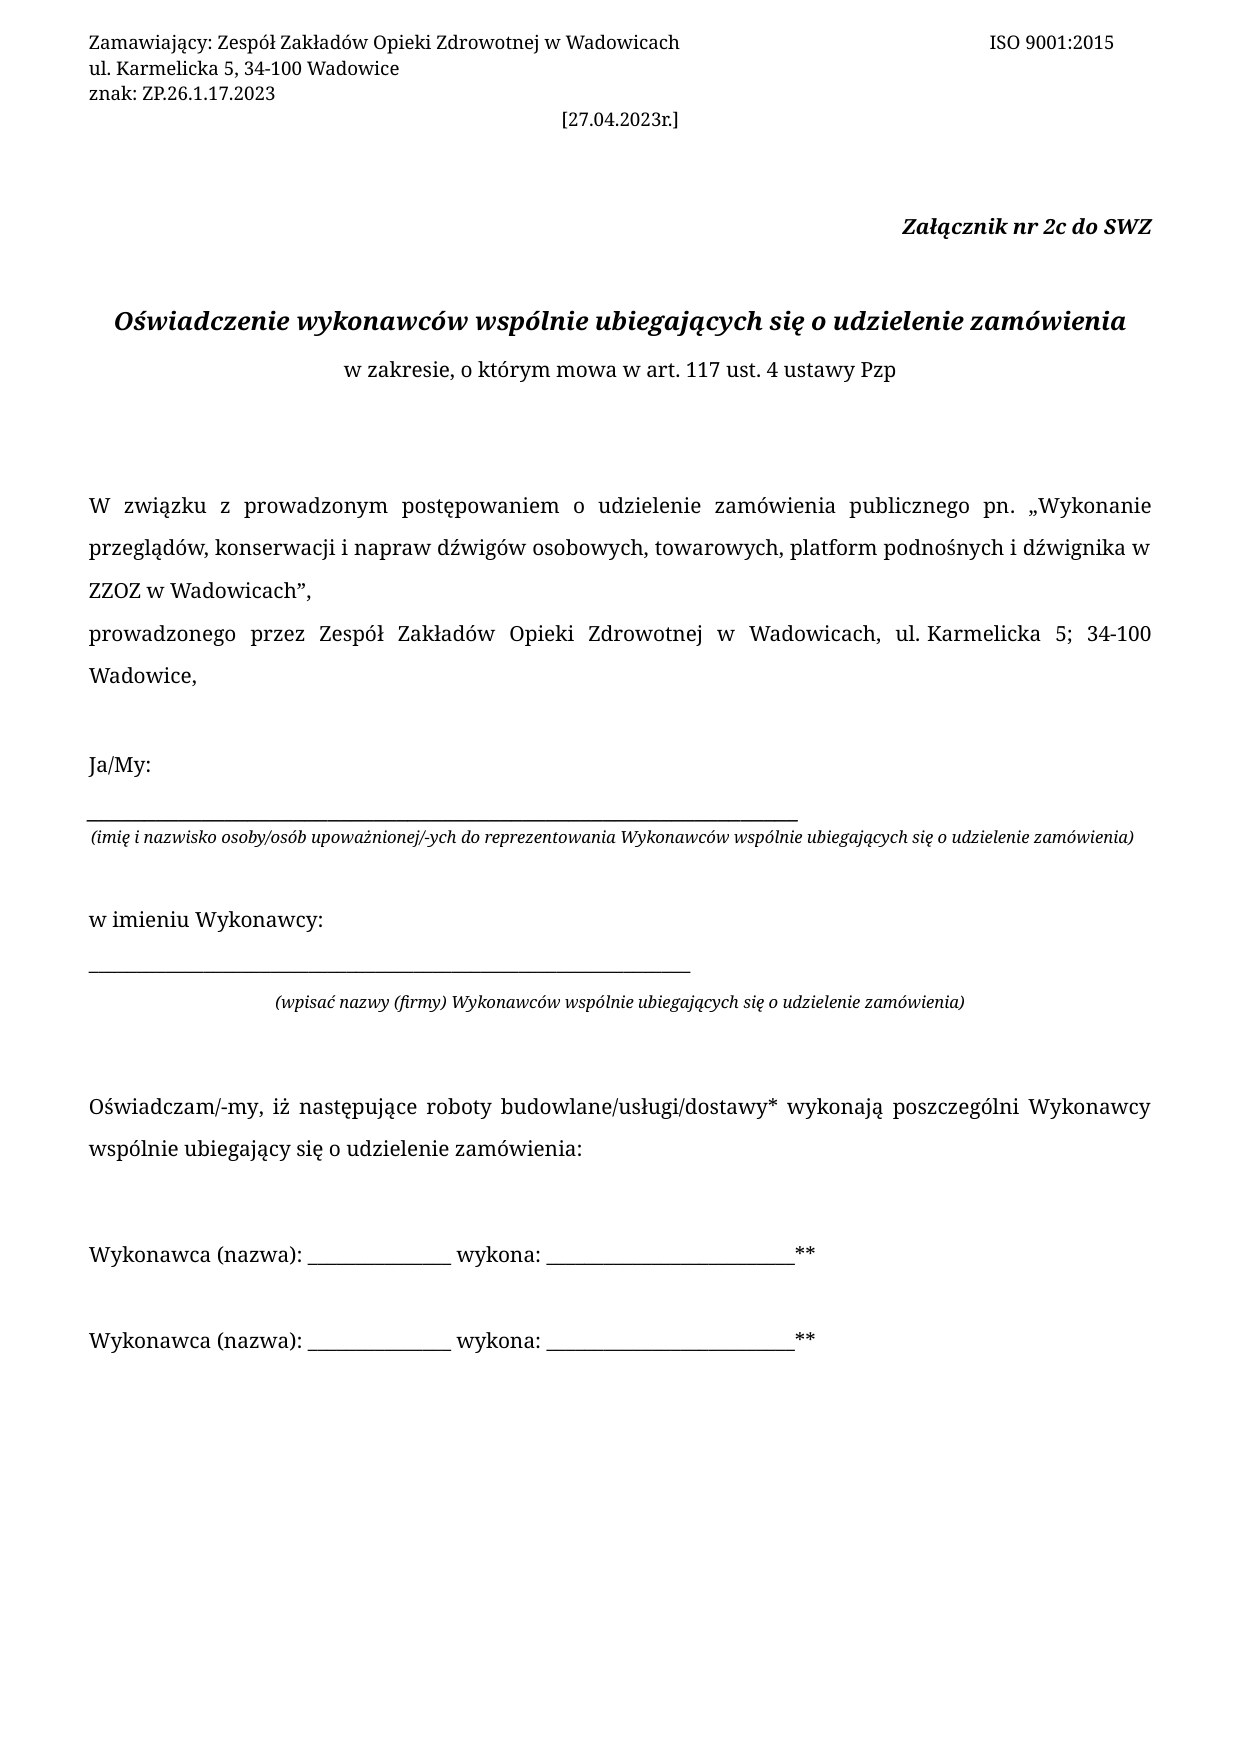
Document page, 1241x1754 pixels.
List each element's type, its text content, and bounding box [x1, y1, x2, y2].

text w imieniu Wykonawcy: [89, 905, 1152, 933]
text W związku z prowadzonym postępowaniem o udzielenie zamówienia publicznego pn. „Wykonanie przeglądów, konserwacji i napraw dźwigów osobowych, towarowych, platform podnośnych i dźwignika w ZZOZ w Wadowicach”, [89, 491, 1152, 604]
text Wykonawca (nazwa): _______________ wykona: __________________________** [89, 1240, 1152, 1269]
text (imię i nazwisko osoby/osób upoważnionej/-ych do reprezentowania Wykonawców wspólnie ubiegających się o udzielenie zamówienia) [89, 826, 1137, 848]
text Oświadczam/-my, iż następujące roboty budowlane/usługi/dostawy* wykonają poszczególni Wykonawcy wspólnie ubiegający się o udzielenie zamówienia: [89, 1092, 1152, 1163]
text w zakresie, o którym mowa w art. 117 ust. 4 ustawy Pzp [89, 355, 1152, 383]
text ______________________________________________________________ [89, 791, 1181, 826]
subtitle Załącznik nr 2c do SWZ [89, 212, 1152, 241]
text _______________________________________________________________ [89, 948, 1152, 976]
text Wykonawca (nazwa): _______________ wykona: __________________________** [89, 1326, 1152, 1354]
text prowadzonego przez Zespół Zakładów Opieki Zdrowotnej w Wadowicach, ul. Karmelicka 5; 34-100 Wadowice, [89, 619, 1152, 690]
text (wpisać nazwy (firmy) Wykonawców wspólnie ubiegających się o udzielenie zamówienia) [89, 990, 1152, 1013]
text Oświadczenie wykonawców wspólnie ubiegających się o udzielenie zamówienia [89, 304, 1152, 338]
text Ja/My: [89, 751, 1152, 779]
